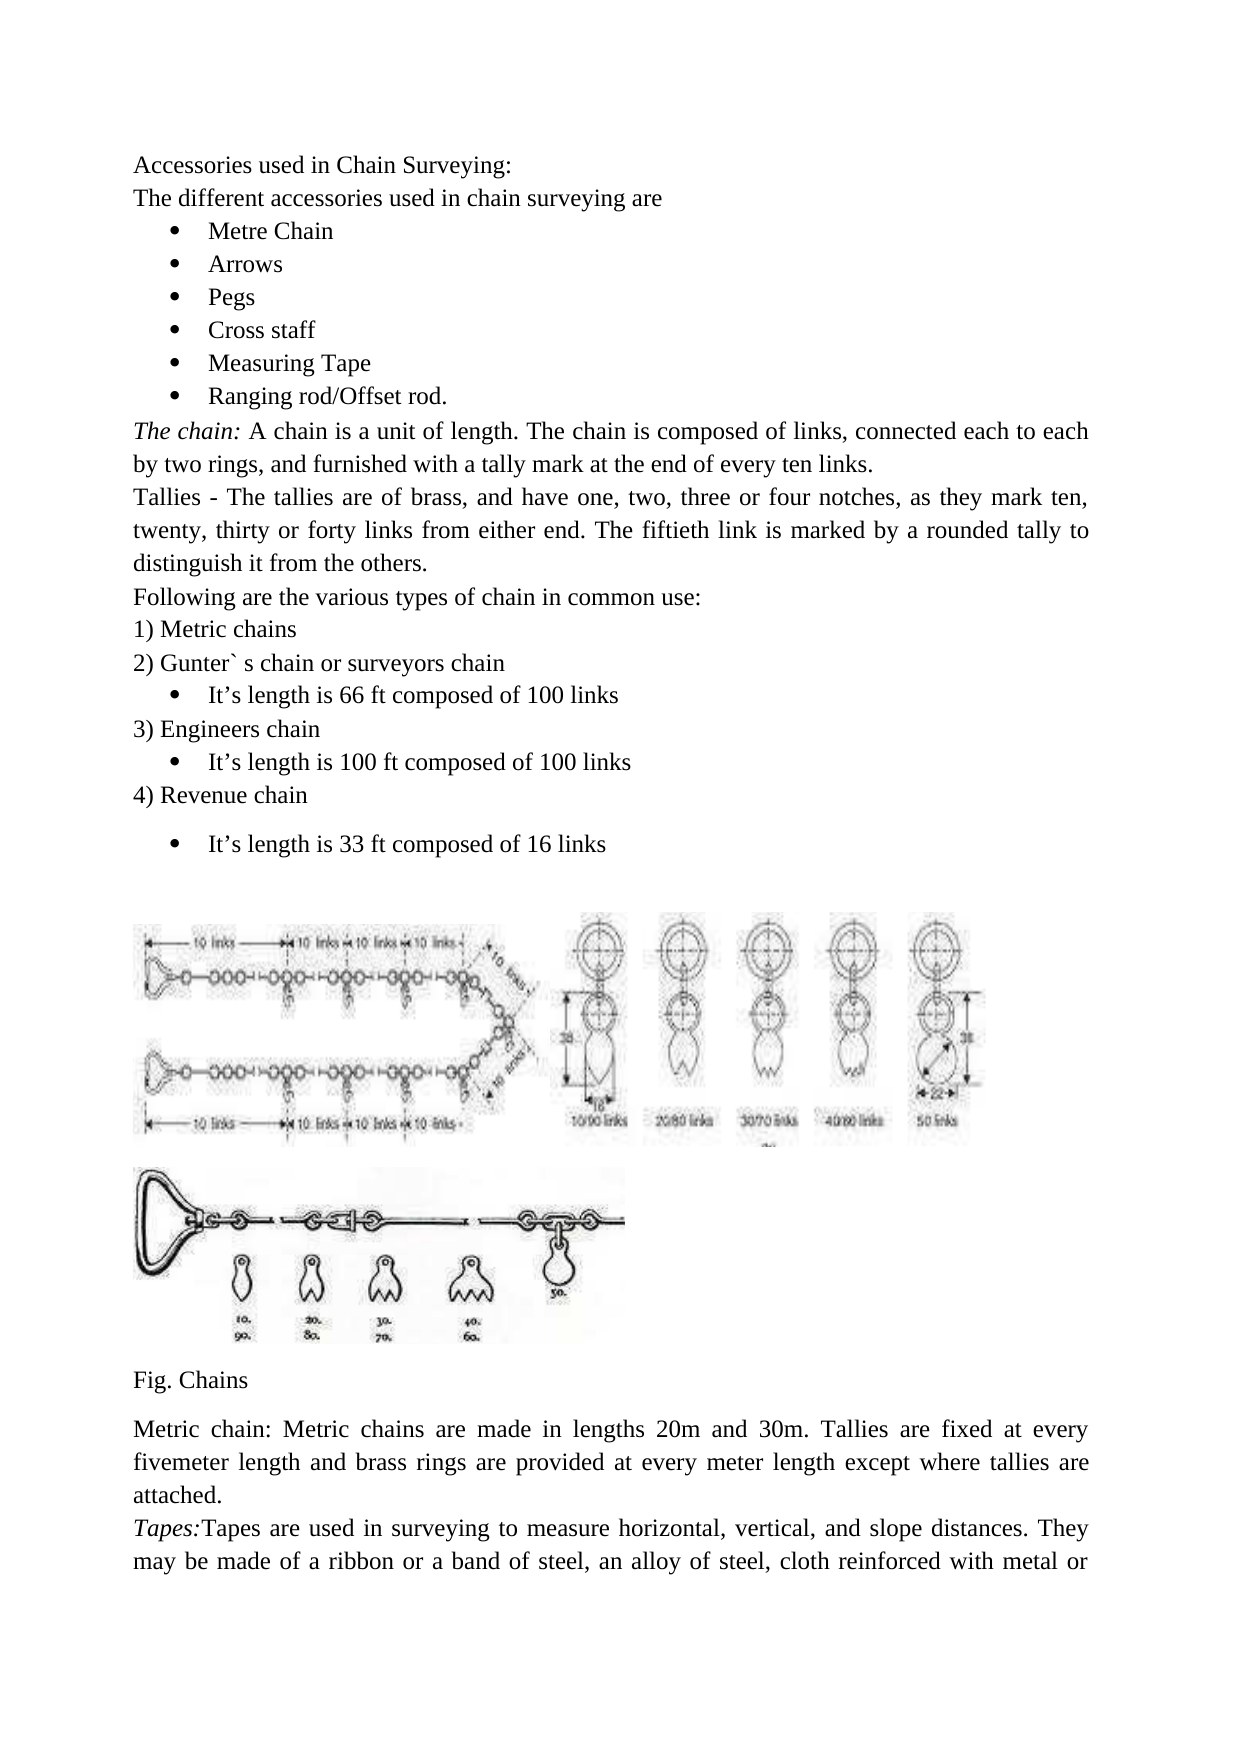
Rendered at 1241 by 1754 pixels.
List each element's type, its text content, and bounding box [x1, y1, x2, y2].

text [133, 1513, 1090, 1575]
list Metre Chain [170, 216, 1090, 245]
text Accessories used in Chain Surveying: [133, 150, 1090, 179]
text 4) Revenue chain [133, 780, 1090, 808]
list Arrows [170, 249, 1090, 278]
list It’s length is 33 ft composed of 16 links [170, 829, 1090, 858]
list Measuring Tape [170, 348, 1090, 377]
text The chain: A chain is a unit of length. The chain is composed of links, connected each to each by two rings, and furnished with a tally mark at the end of every ten links. [133, 416, 1090, 478]
list Ranging rod/Offset rod. [170, 381, 1090, 410]
list It’s length is 100 ft composed of 100 links [170, 747, 1090, 775]
text 2) Gunter` s chain or surveyors chain [133, 648, 1090, 676]
text Metric chain: Metric chains are made in lengths 20m and 30m. Tallies are fixed at every fivemeter length and brass rings are provided at every meter length except where tallies are attached. [133, 1414, 1090, 1509]
text 1) Metric chains [133, 614, 1090, 643]
list Pegs [170, 282, 1090, 311]
list It’s length is 66 ft composed of 100 links [170, 681, 1090, 709]
text The different accessories used in chain surveying are [133, 183, 1090, 212]
list Cross staff [170, 315, 1090, 344]
text Following are the various types of chain in common use: [133, 582, 1090, 610]
text 3) Engineers chain [133, 714, 1090, 742]
text Tallies - The tallies are of brass, and have one, two, three or four notches, as they mark ten, twenty, thirty or forty links from either end. The fiftieth link is marked by a rounded tally to distinguish it from the others. [133, 482, 1090, 577]
text Fig. Chains [133, 1365, 1090, 1393]
